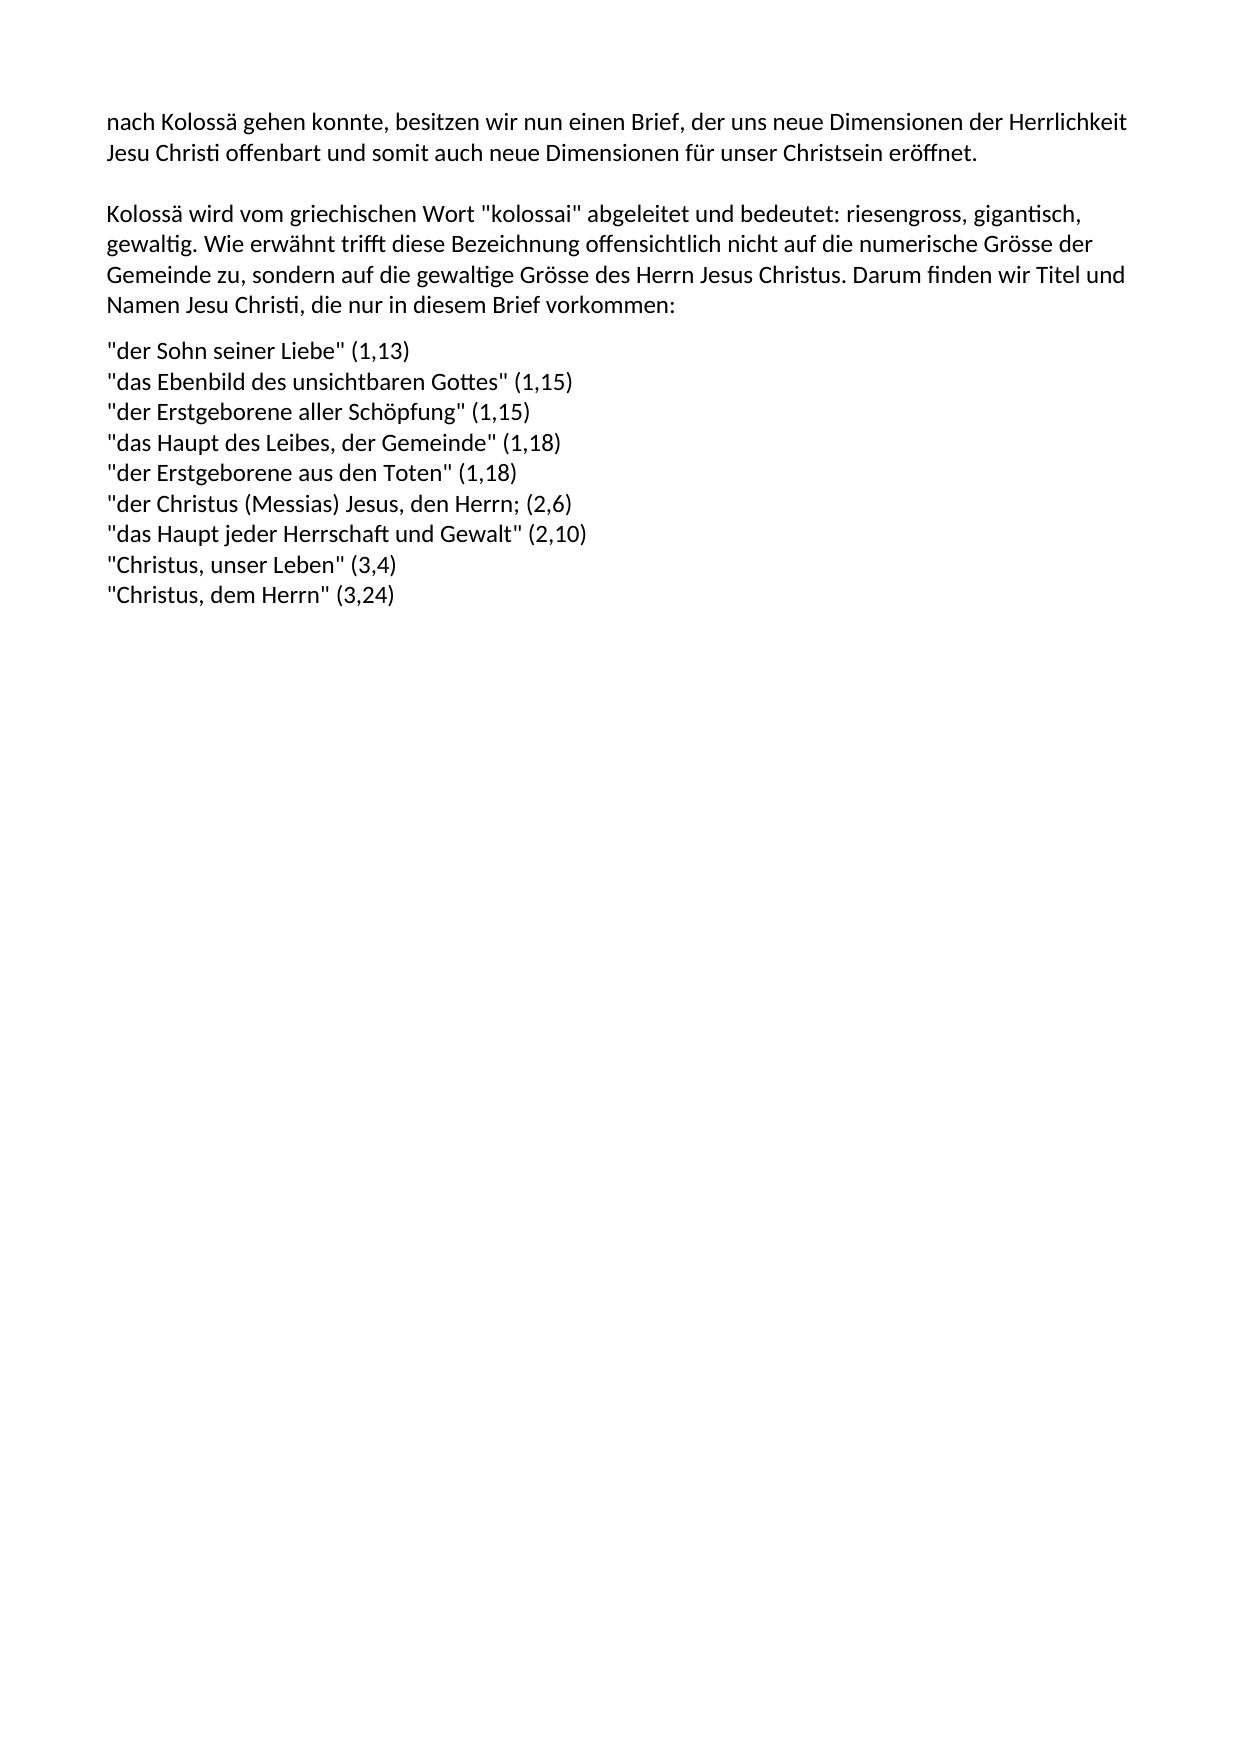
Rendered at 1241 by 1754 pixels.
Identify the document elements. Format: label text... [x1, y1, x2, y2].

text "Christus, dem Herrn" (3,24) [106, 579, 1152, 610]
text Kolossä wird vom griechischen Wort "kolossai" abgeleitet und bedeutet: riesengross, gigantisch, gewaltig. Wie erwähnt trifft diese Bezeichnung offensichtlich nicht auf die numerische Grösse der Gemeinde zu, sondern auf die gewaltige Grösse des Herrn Jesus Christus. Darum finden wir Titel und Namen Jesu Christi, die nur in diesem Brief vorkommen: [106, 198, 1152, 320]
text "der Sohn seiner Liebe" (1,13) [106, 335, 1152, 366]
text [106, 106, 1152, 167]
text "der Erstgeborene aller Schöpfung" (1,15) [106, 396, 1152, 427]
text "der Christus (Messias) Jesus, den Herrn; (2,6) [106, 488, 1152, 518]
text "der Erstgeborene aus den Toten" (1,18) [106, 457, 1152, 488]
text "das Haupt des Leibes, der Gemeinde" (1,18) [106, 427, 1152, 457]
text "das Ebenbild des unsichtbaren Gottes" (1,15) [106, 366, 1152, 396]
text "Christus, unser Leben" (3,4) [106, 549, 1152, 579]
text "das Haupt jeder Herrschaft und Gewalt" (2,10) [106, 518, 1152, 549]
